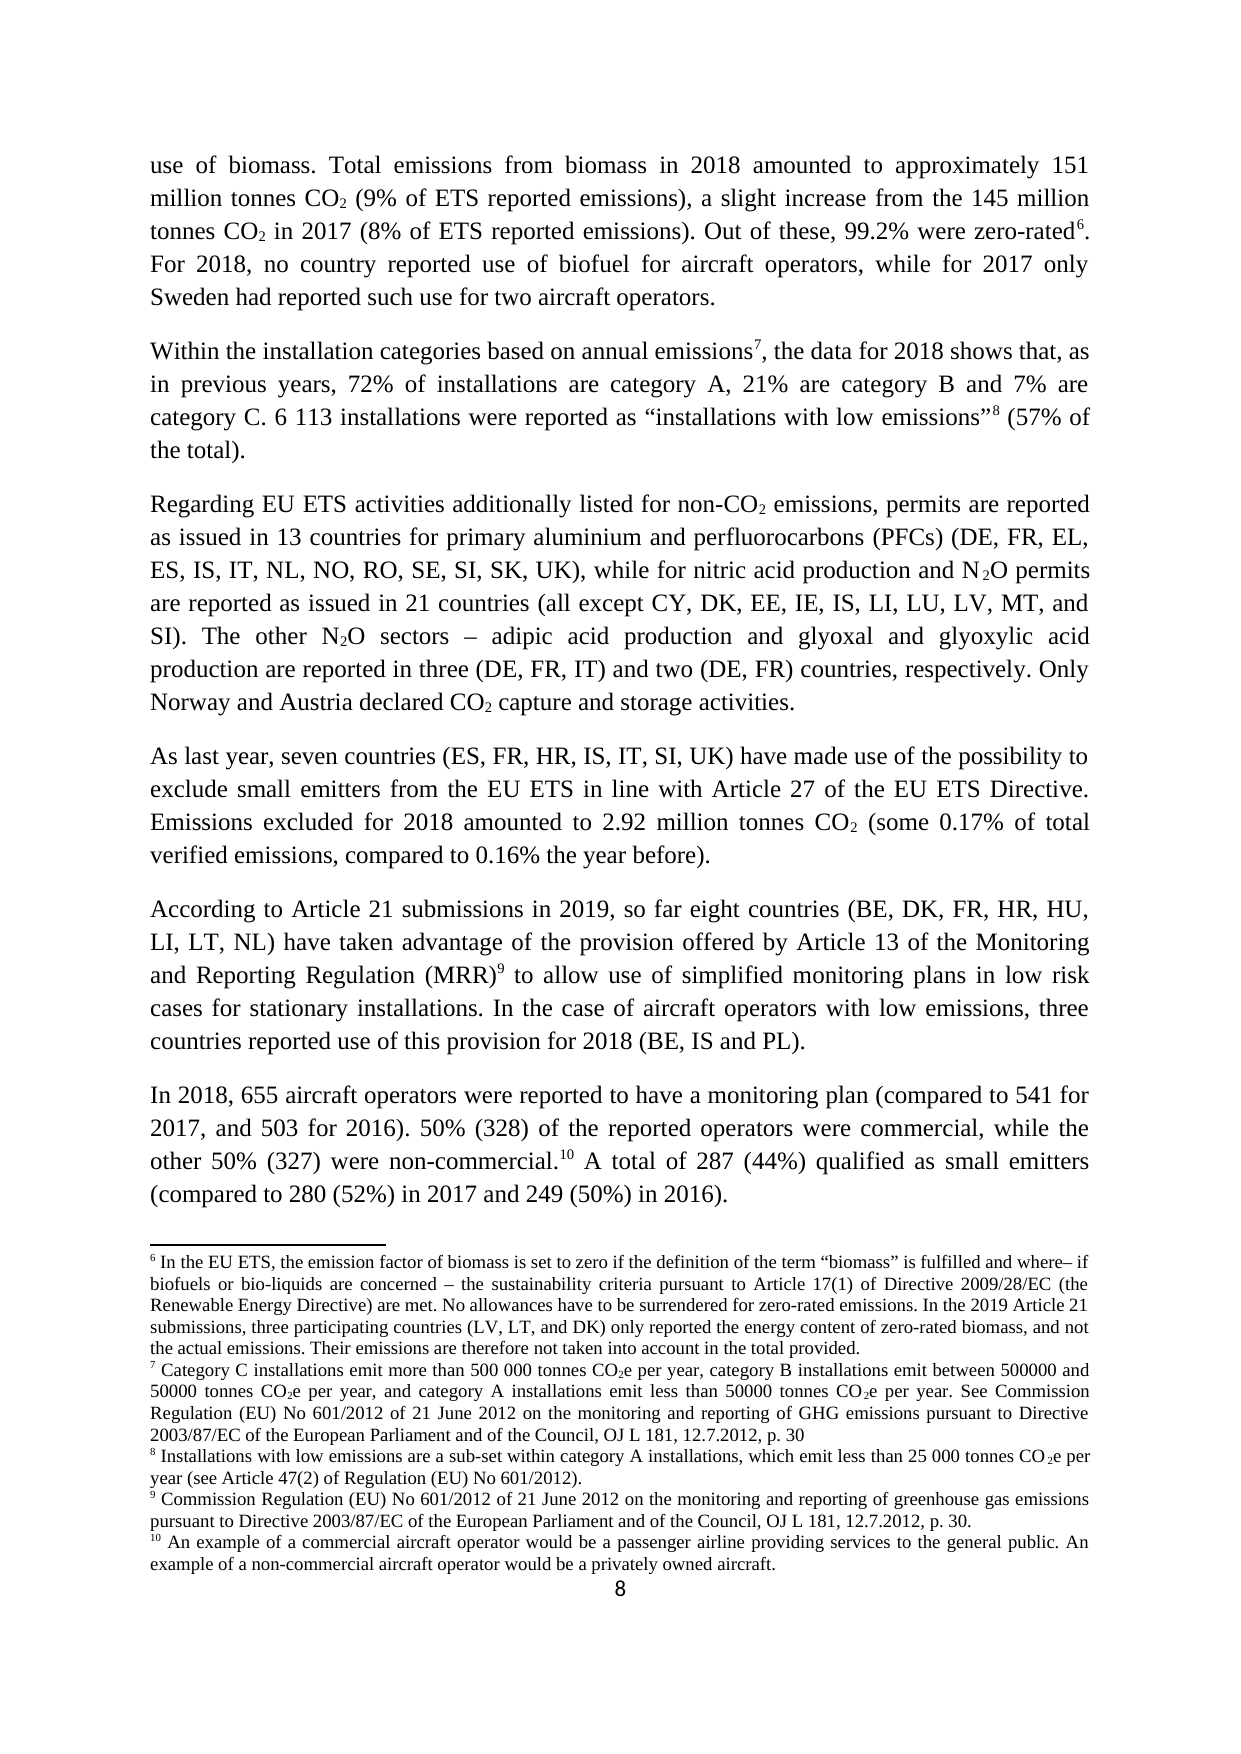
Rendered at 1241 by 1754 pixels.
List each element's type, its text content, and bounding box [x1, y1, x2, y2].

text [150, 150, 1090, 311]
text In 2018, 655 aircraft operators were reported to have a monitoring plan (compared to 541 for 2017, and 503 for 2016). 50% (328) of the reported operators were commercial, while the other 50% (327) were non-commercial. A total of 287 (44%) qualified as small emitters (compared to 280 (52%) in 2017 and 249 (50%) in 2016). [150, 1080, 1090, 1207]
text As last year, seven countries (ES, FR, HR, IS, IT, SI, UK) have made use of the possibility to exclude small emitters from the EU ETS in line with Article 27 of the EU ETS Directive. Emissions excluded for 2018 amounted to 2.92 million tonnes CO2 (some 0.17% of total verified emissions, compared to 0.16% the year before). [150, 741, 1090, 869]
text According to Article 21 submissions in 2019, so far eight countries (BE, DK, FR, HR, HU, LI, LT, NL) have taken advantage of the provision offered by Article 13 of the Monitoring and Reporting Regulation (MRR) to allow use of simplified monitoring plans in low risk cases for stationary installations. In the case of aircraft operators with low emissions, three countries reported use of this provision for 2018 (BE, IS and PL). [150, 894, 1090, 1054]
text Within the installation categories based on annual emissions, the data for 2018 shows that, as in previous years, 72% of installations are category A, 21% are category B and 7% are category C. 6 113 installations were reported as “installations with low emissions” (57% of the total). [150, 336, 1090, 464]
text Regarding EU ETS activities additionally listed for non-CO2 emissions, permits are reported as issued in 13 countries for primary aluminium and perfluorocarbons (PFCs) (DE, FR, EL, ES, IS, IT, NL, NO, RO, SE, SI, SK, UK), while for nitric acid production and N2O permits are reported as issued in 21 countries (all except CY, DK, EE, IE, IS, LI, LU, LV, MT, and SI). The other N2O sectors – adipic acid production and glyoxal and glyoxylic acid production are reported in three (DE, FR, IT) and two (DE, FR) countries, respectively. Only Norway and Austria declared CO2 capture and storage activities. [150, 489, 1090, 716]
